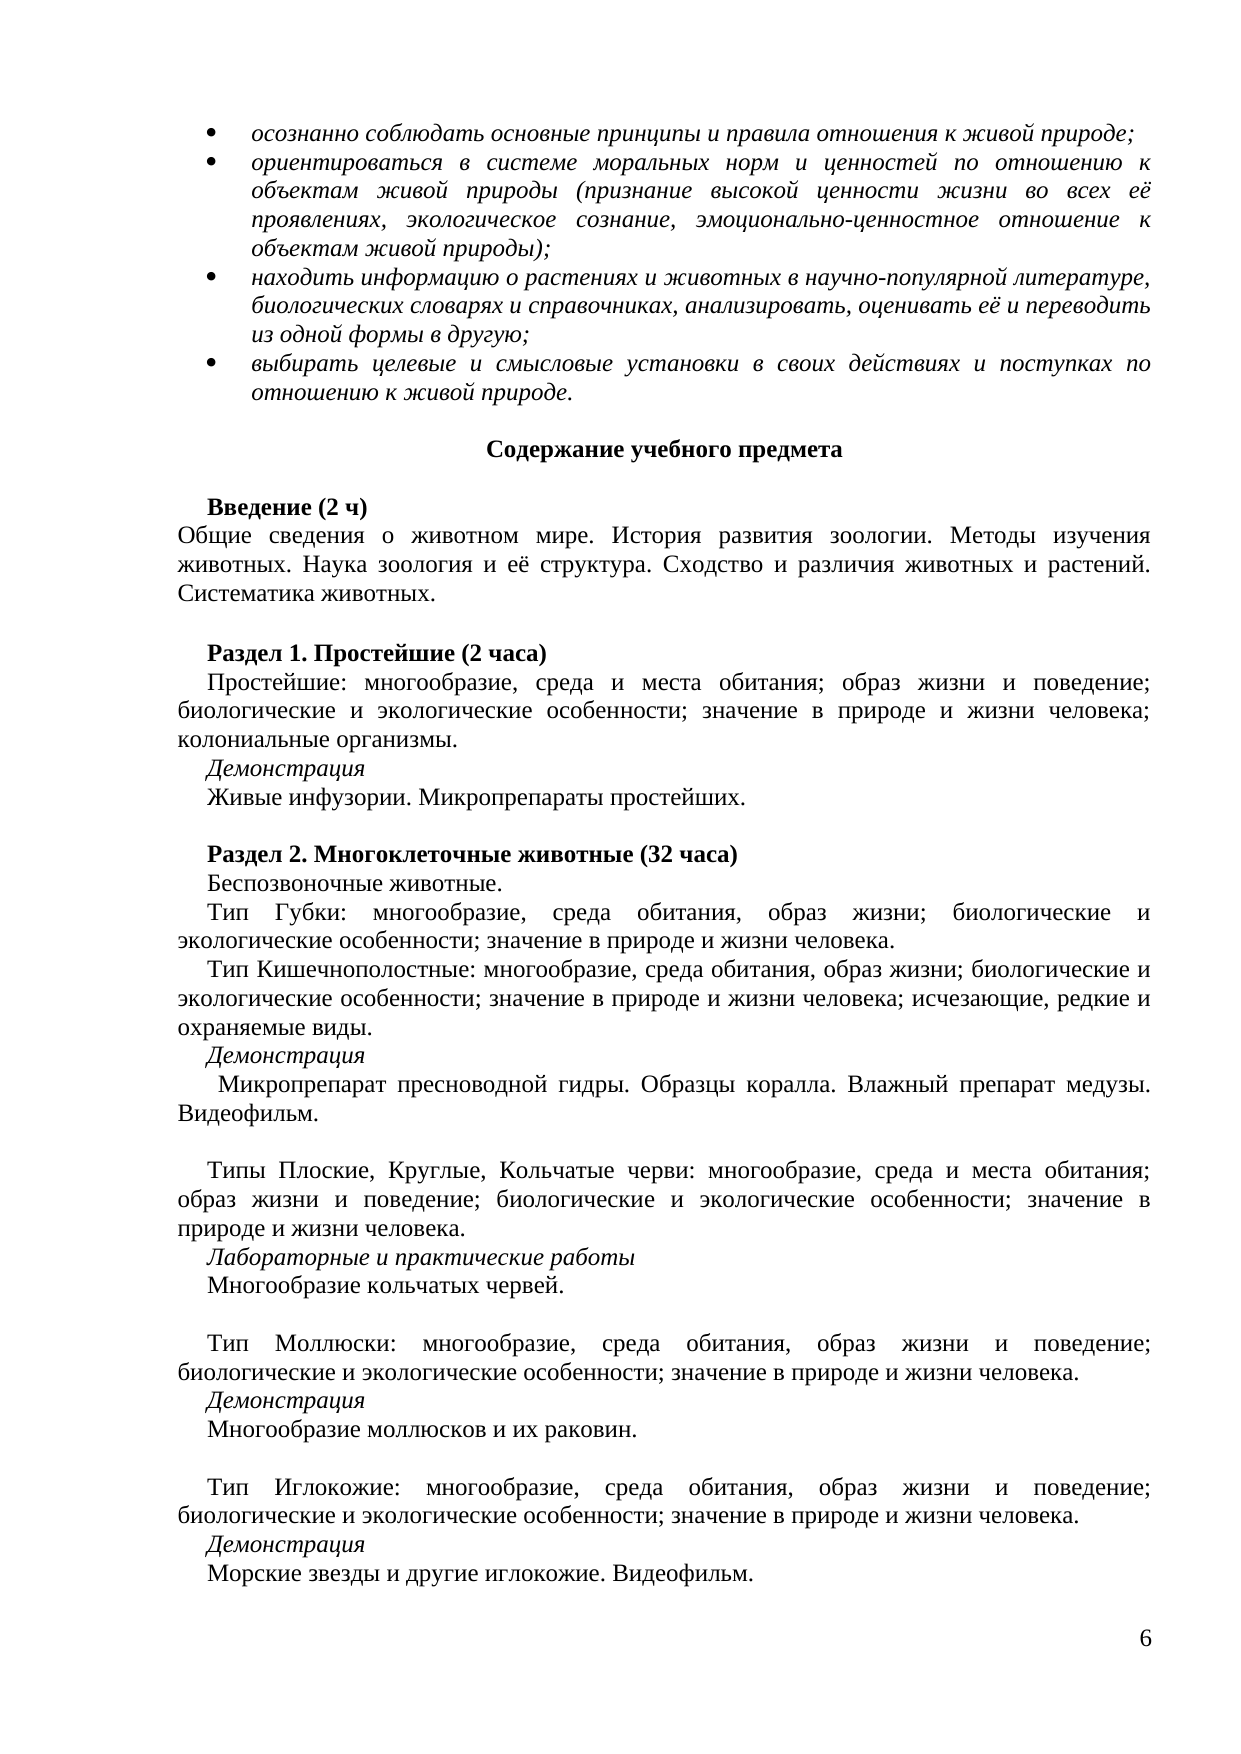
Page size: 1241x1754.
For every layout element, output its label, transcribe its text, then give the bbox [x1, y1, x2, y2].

text Микропрепарат пресноводной гидры. Образцы коралла. Влажный препарат медузы. Видеофильм. [177, 1069, 1152, 1127]
list выбирать целевые и смысловые установки в своих действиях и поступках по отношению к живой природе. [207, 348, 1152, 406]
list осознанно соблюдать основные принципы и правила отношения к живой природе; [207, 118, 1152, 147]
text Живые инфузории. Микропрепараты простейших. [177, 782, 1152, 811]
text Демонстрация [177, 1386, 1152, 1414]
text Многообразие моллюсков и их раковин. [177, 1414, 1152, 1443]
text Демонстрация [177, 1041, 1152, 1069]
list находить информацию о растениях и животных в научно-популярной литературе, биологических словарях и справочниках, анализировать, оценивать её и переводить из одной формы в другую; [207, 262, 1152, 348]
text Тип Кишечнополостные: многообразие, среда обитания, образ жизни; биологические и экологические особенности; значение в природе и жизни человека; исчезающие, редкие и охраняемые виды. [177, 954, 1152, 1041]
text Содержание учебного предмета [177, 434, 1152, 463]
text Демонстрация [177, 753, 1152, 782]
text Типы Плоские, Круглые, Кольчатые черви: многообразие, среда и места обитания; образ жизни и поведение; биологические и экологические особенности; значение в природе и жизни человека. [177, 1156, 1152, 1242]
text Беспозвоночные животные. [177, 868, 1152, 897]
text Демонстрация [177, 1529, 1152, 1558]
list ориентироваться в системе моральных норм и ценностей по отношению к объектам живой природы (признание высокой ценности жизни во всех её проявлениях, экологическое сознание, эмоционально-ценностное отношение к объектам живой природы); [207, 147, 1152, 262]
text Тип Губки: многообразие, среда обитания, образ жизни; биологические и экологические особенности; значение в природе и жизни человека. [177, 897, 1152, 954]
text Лабораторные и практические работы [177, 1242, 1152, 1271]
text Общие сведения о животном мире. История развития зоологии. Методы изучения животных. Наука зоология и её структура. Сходство и различия животных и растений. Систематика животных. [177, 521, 1152, 607]
text Раздел 2. Многоклеточные животные (32 часа) [177, 839, 1152, 868]
text Тип Иглокожие: многообразие, среда обитания, образ жизни и поведение; биологические и экологические особенности; значение в природе и жизни человека. [177, 1472, 1152, 1529]
text Простейшие: многообразие, среда и места обитания; образ жизни и поведение; биологические и экологические особенности; значение в природе и жизни человека; колониальные организмы. [177, 667, 1152, 753]
text Тип Моллюски: многообразие, среда обитания, образ жизни и поведение; биологические и экологические особенности; значение в природе и жизни человека. [177, 1328, 1152, 1386]
text Многообразие кольчатых червей. [177, 1271, 1152, 1299]
text Раздел 1. Простейшие (2 часа) [177, 638, 1152, 667]
text Морские звезды и другие иглокожие. Видеофильм. [177, 1558, 1152, 1587]
text Введение (2 ч) [177, 492, 1152, 521]
